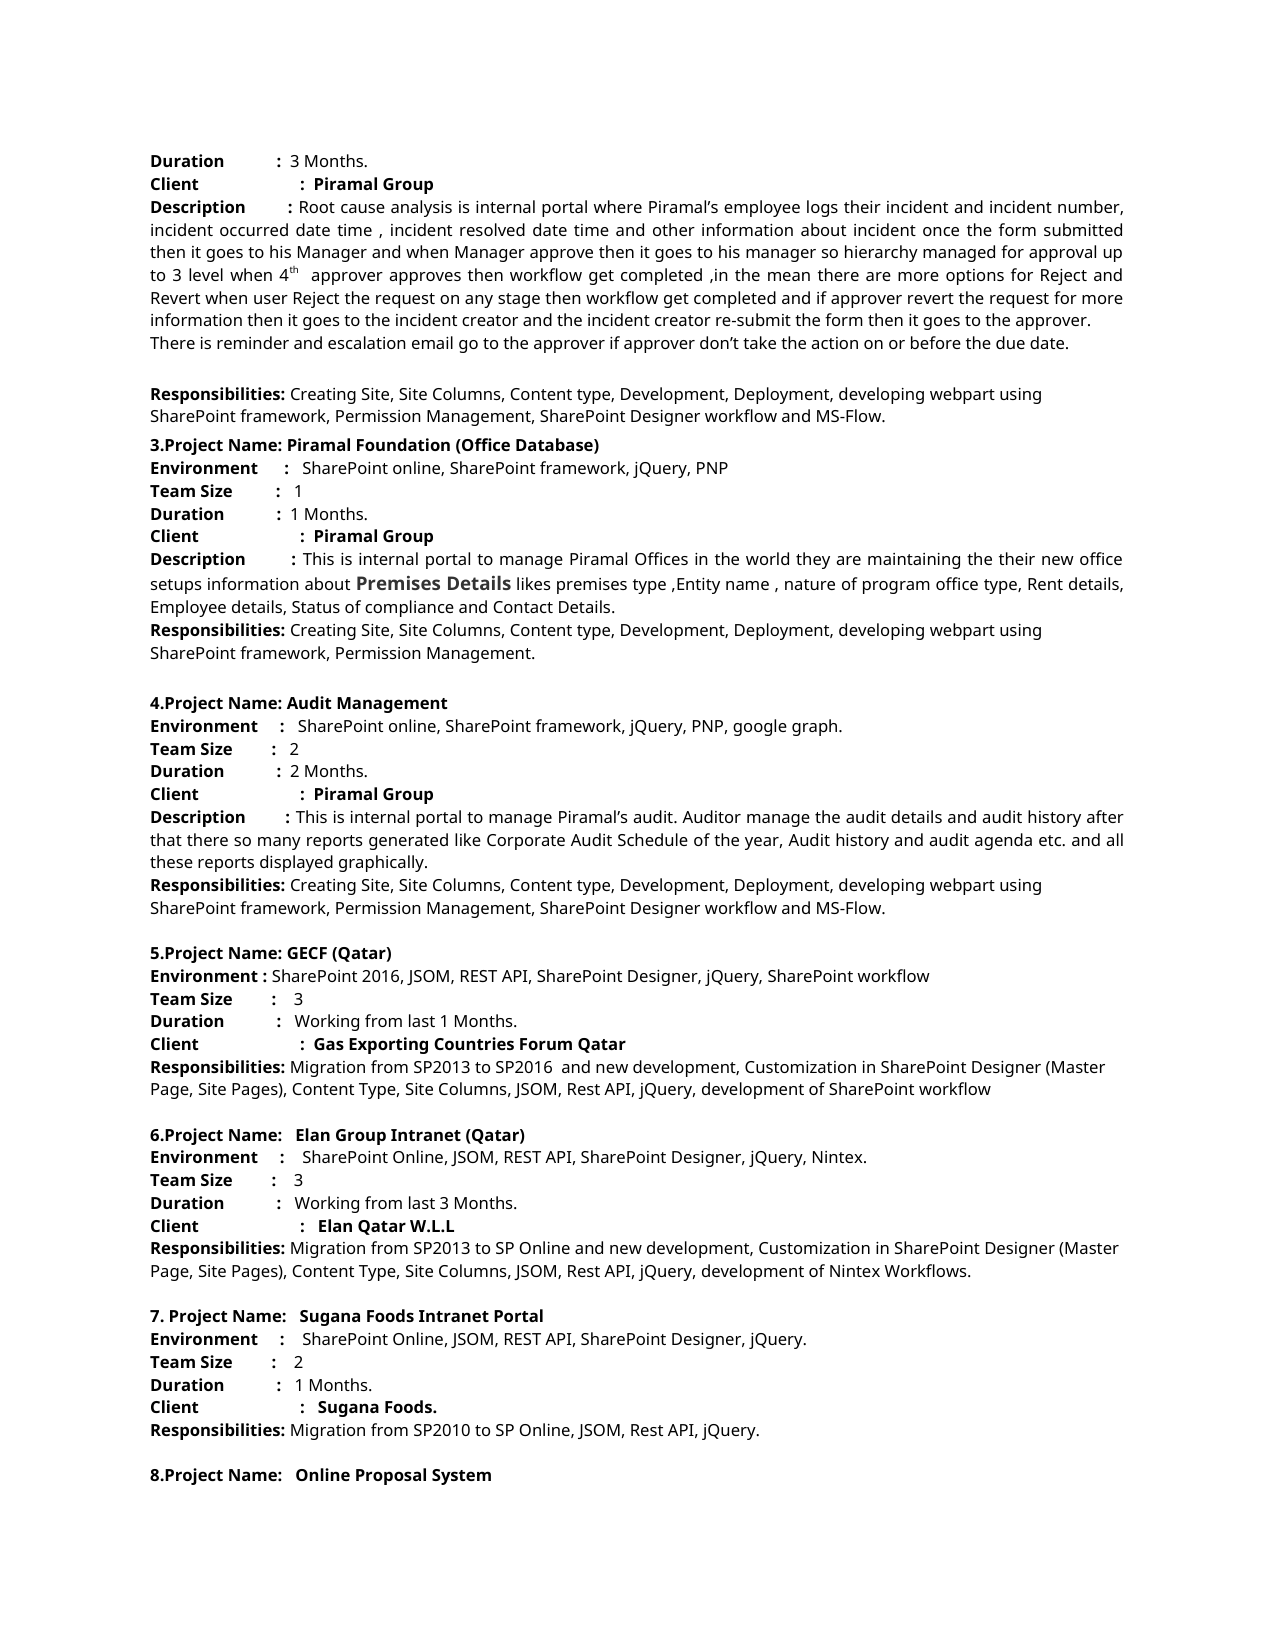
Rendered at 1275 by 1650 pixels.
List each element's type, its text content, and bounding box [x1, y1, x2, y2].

text Duration : 2 Months. [150, 760, 1125, 783]
text Duration : 1 Months. [150, 1373, 1125, 1396]
text 8.Project Name: Online Proposal System [150, 1464, 1125, 1487]
text Client : Piramal Group [150, 173, 1125, 195]
text Responsibilities: Migration from SP2013 to SP2016 and new development, Customization in SharePoint Designer (Master Page, Site Pages), Content Type, Site Columns, JSOM, Rest API, jQuery, development of SharePoint workflow [150, 1055, 1125, 1101]
text Duration : Working from last 3 Months. [150, 1192, 1125, 1214]
text 7. Project Name: Sugana Foods Intranet Portal [150, 1305, 1125, 1328]
text Responsibilities: Creating Site, Site Columns, Content type, Development, Deployment, developing webpart using SharePoint framework, Permission Management, SharePoint Designer workflow and MS-Flow. [150, 874, 1125, 919]
text Duration : Working from last 1 Months. [150, 1010, 1125, 1033]
text Team Size : 2 [150, 737, 1125, 760]
text Responsibilities: Creating Site, Site Columns, Content type, Development, Deployment, developing webpart using SharePoint framework, Permission Management, SharePoint Designer workflow and MS-Flow. [150, 382, 1125, 428]
text Environment : SharePoint online, SharePoint framework, jQuery, PNP, google graph. [150, 715, 1125, 737]
text Team Size : 1 [150, 479, 1125, 502]
text Duration : 1 Months. [150, 502, 1125, 525]
text 5.Project Name: GECF (Qatar) [150, 942, 1125, 964]
text Responsibilities: Migration from SP2010 to SP Online, JSOM, Rest API, jQuery. [150, 1419, 1125, 1441]
text 6.Project Name: Elan Group Intranet (Qatar) [150, 1123, 1125, 1146]
text Client : Piramal Group [150, 783, 1125, 806]
text Duration : 3 Months. [150, 150, 1125, 173]
text Environment : SharePoint 2016, JSOM, REST API, SharePoint Designer, jQuery, SharePoint workflow [150, 964, 1125, 987]
text 4.Project Name: Audit Management [150, 692, 1125, 715]
text Client : Gas Exporting Countries Forum Qatar [150, 1033, 1125, 1055]
text 3.Project Name: Piramal Foundation (Office Database) [150, 434, 1125, 457]
text Description : Root cause analysis is internal portal where Piramal’s employee logs their incident and incident number, incident occurred date time , incident resolved date time and other information about incident once the form submitted then it goes to his Manager and when Manager approve then it goes to his manager so hierarchy managed for approval up to 3 level when 4th approver approves then workflow get completed ,in the mean there are more options for Reject and Revert when user Reject the request on any stage then workflow get completed and if approver revert the request for more information then it goes to the incident creator and the incident creator re-submit the form then it goes to the approver. [150, 195, 1125, 332]
text Client : Sugana Foods. [150, 1396, 1125, 1419]
text Environment : SharePoint online, SharePoint framework, jQuery, PNP [150, 457, 1125, 479]
text Team Size : 3 [150, 1169, 1125, 1192]
text Environment : SharePoint Online, JSOM, REST API, SharePoint Designer, jQuery, Nintex. [150, 1146, 1125, 1169]
text Responsibilities: Migration from SP2013 to SP Online and new development, Customization in SharePoint Designer (Master Page, Site Pages), Content Type, Site Columns, JSOM, Rest API, jQuery, development of Nintex Workflows. [150, 1237, 1125, 1282]
text Team Size : 3 [150, 987, 1125, 1010]
text Responsibilities: Creating Site, Site Columns, Content type, Development, Deployment, developing webpart using SharePoint framework, Permission Management. [150, 618, 1125, 664]
text Client : Elan Qatar W.L.L [150, 1214, 1125, 1237]
text Client : Piramal Group [150, 525, 1125, 548]
text There is reminder and escalation email go to the approver if approver don’t take the action on or before the due date. [150, 332, 1125, 354]
text Description : This is internal portal to manage Piramal Offices in the world they are maintaining the their new office setups information about Premises Details likes premises type ,Entity name , nature of program office type, Rent details, Employee details, Status of compliance and Contact Details. [150, 548, 1125, 618]
text Description : This is internal portal to manage Piramal’s audit. Auditor manage the audit details and audit history after that there so many reports generated like Corporate Audit Schedule of the year, Audit history and audit agenda etc. and all these reports displayed graphically. [150, 806, 1125, 874]
text Environment : SharePoint Online, JSOM, REST API, SharePoint Designer, jQuery. [150, 1328, 1125, 1351]
text Team Size : 2 [150, 1351, 1125, 1373]
